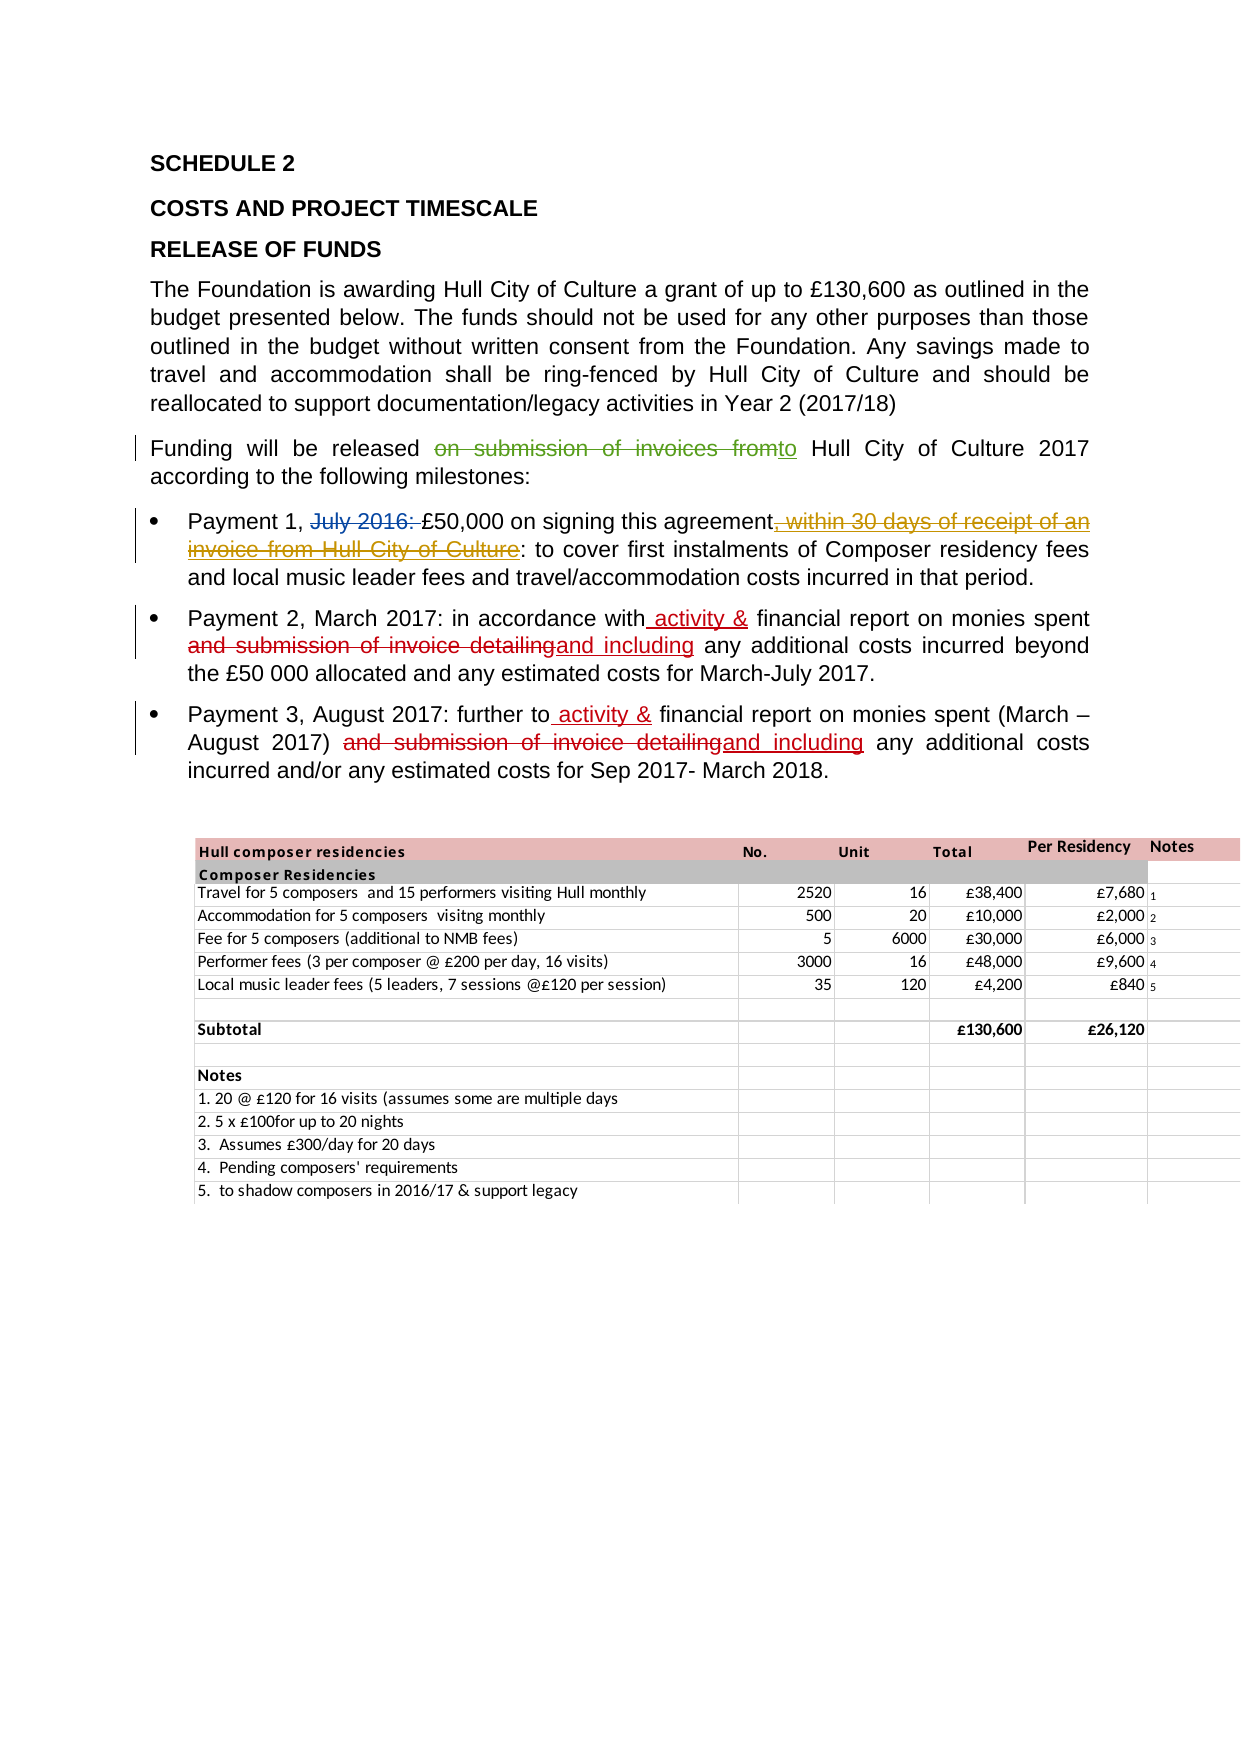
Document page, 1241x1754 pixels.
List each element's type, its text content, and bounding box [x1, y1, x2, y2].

subtitle COSTS and Project Timescale [150, 195, 1090, 221]
list Payment 2, March 2017: in accordance with financial report on monies spent any additional costs incurred beyond the £50 000 allocated and any estimated costs for March-July 2017. [150, 604, 1090, 687]
list Payment 3, August 2017: further to financial report on monies spent (March – August 2017) any additional costs incurred and/or any estimated costs for Sep 2017- March 2018. [150, 701, 1090, 783]
text SCHEDULE 2 [150, 150, 1090, 176]
text Funding will be released Hull City of Culture 2017 according to the following milestones: [150, 435, 1090, 489]
text The Foundation is awarding Hull City of Culture a grant of up to £130,600 as outlined in the budget presented below. The funds should not be used for any other purposes than those outlined in the budget without written consent from the Foundation. Any savings made to travel and accommodation shall be ring-fenced by Hull City of Culture and should be reallocated to support documentation/legacy activities in Year 2 (2017/18) [150, 276, 1090, 416]
subtitle RELEASE OF FUNDS [150, 236, 1090, 262]
list Payment 1, £50,000 on signing this agreement: to cover first instalments of Composer residency fees and local music leader fees and travel/accommodation costs incurred in that period. [150, 508, 1090, 591]
